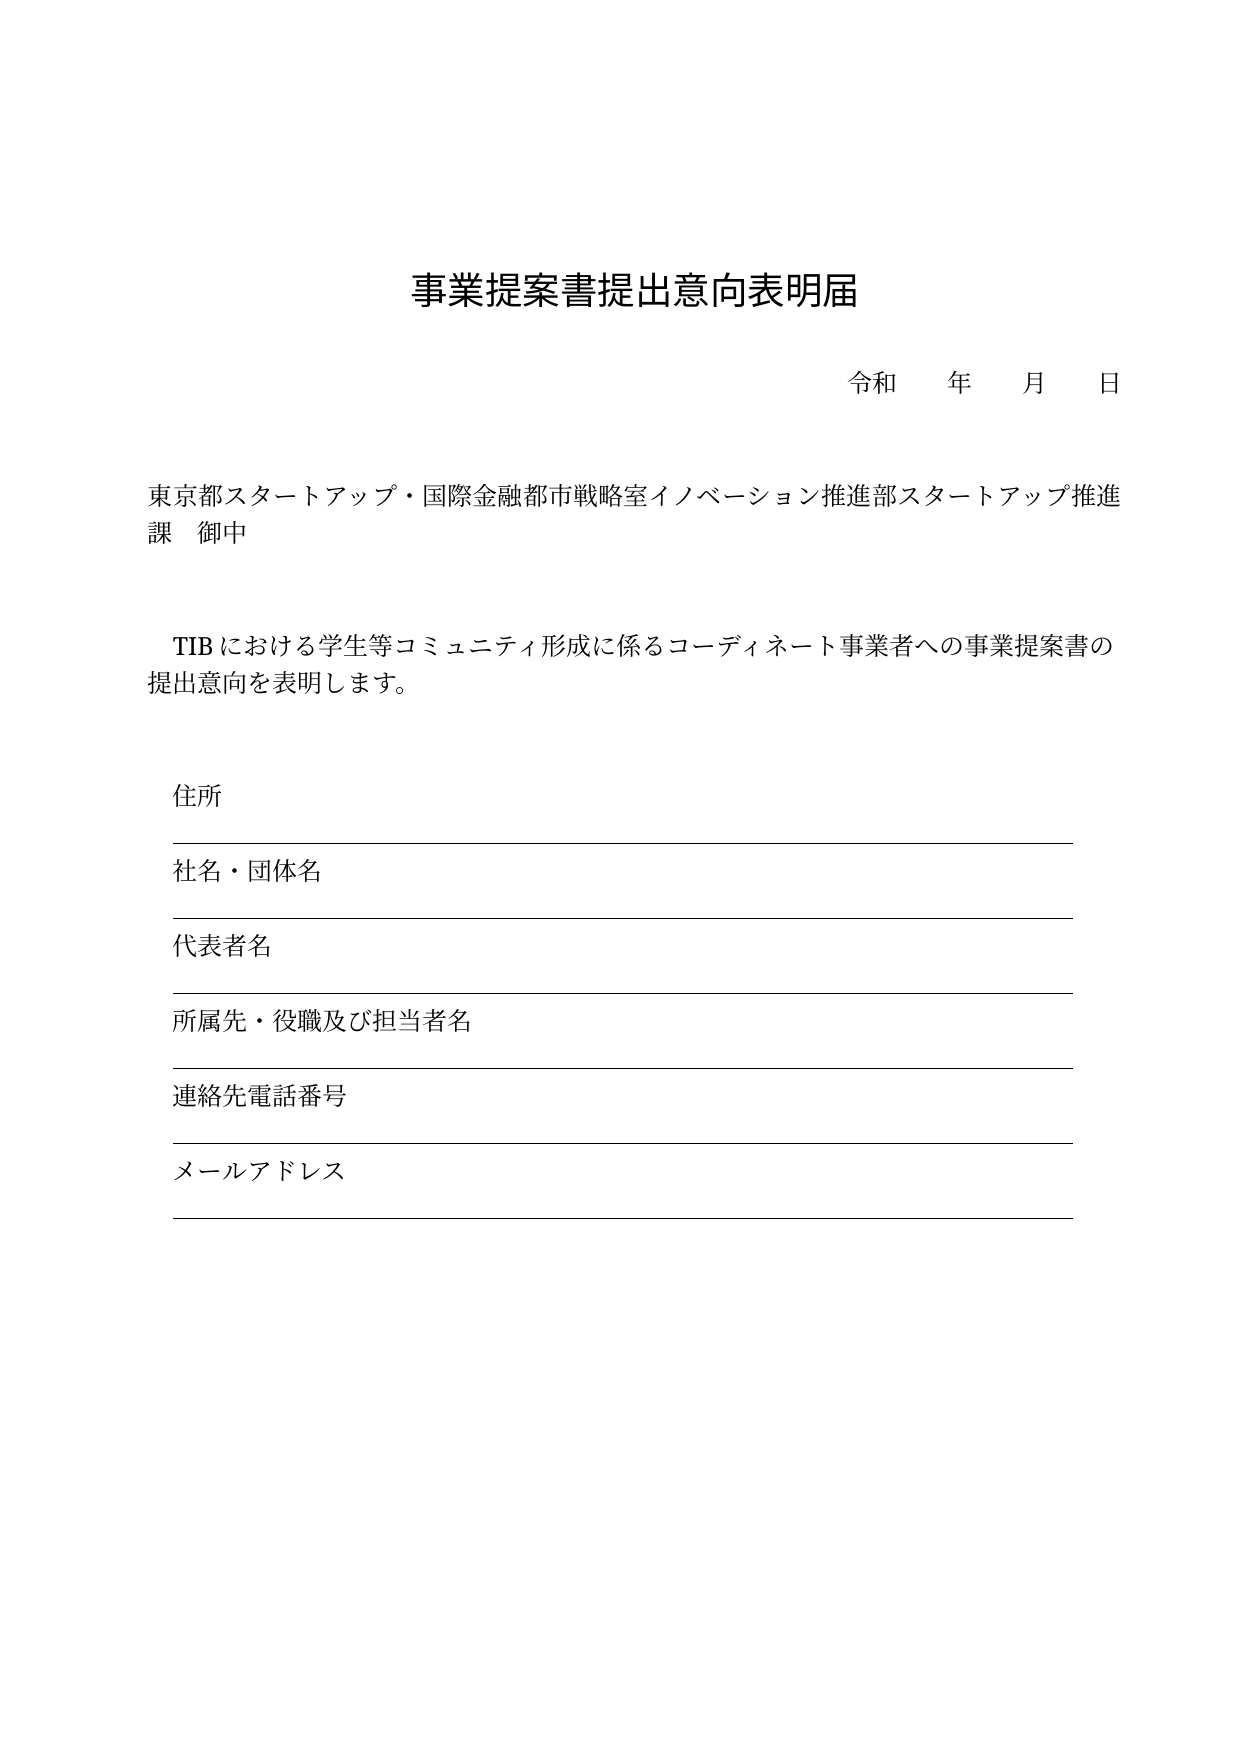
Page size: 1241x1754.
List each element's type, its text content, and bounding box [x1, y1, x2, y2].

text 所属先・役職及び担当者名 [148, 1001, 1122, 1038]
text 連絡先電話番号 [148, 1076, 1122, 1113]
text 社名・団体名 [148, 851, 1122, 888]
text メールアドレス [148, 1151, 1122, 1188]
text 事業提案書提出意向表明届 [148, 251, 1122, 326]
text 代表者名 [148, 926, 1122, 963]
text 住所 [148, 776, 1122, 813]
text 令和 年 月 日 [148, 363, 1122, 401]
text 東京都スタートアップ・国際金融都市戦略室イノベーション推進部スタートアップ推進課 御中 [148, 476, 1122, 551]
text TIBにおける学生等コミュニティ形成に係るコーディネート事業者への事業提案書の提出意向を表明します。 [148, 626, 1122, 701]
